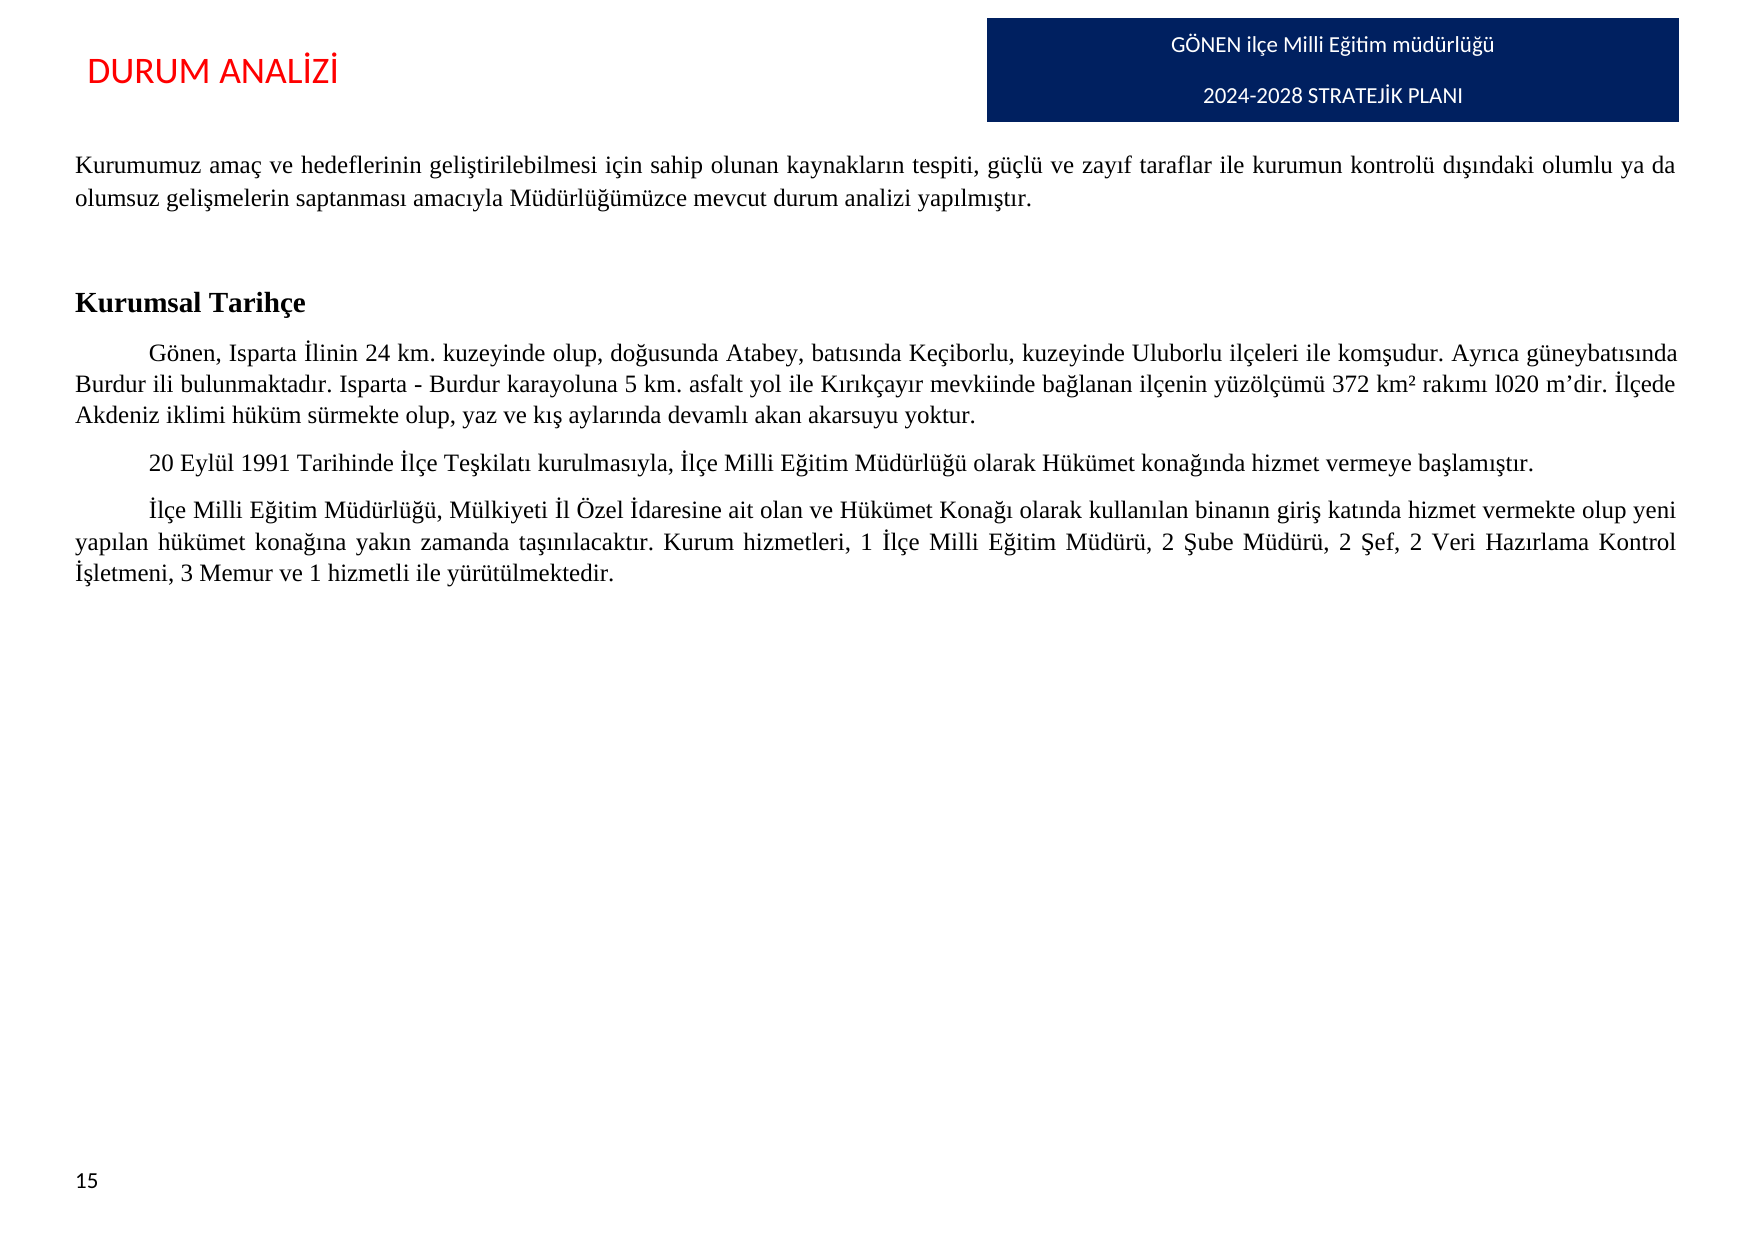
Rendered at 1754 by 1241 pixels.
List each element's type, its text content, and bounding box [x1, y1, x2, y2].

text İlçe Milli Eğitim Müdürlüğü, Mülkiyeti İl Özel İdaresine ait olan ve Hükümet Konağı olarak kullanılan binanın giriş katında hizmet vermekte olup yeni yapılan hükümet konağına yakın zamanda taşınılacaktır. Kurum hizmetleri, 1 İlçe Milli Eğitim Müdürü, 2 Şube Müdürü, 2 Şef, 2 Veri Hazırlama Kontrol İşletmeni, 3 Memur ve 1 hizmetli ile yürütülmektedir. [75, 496, 1679, 586]
text Kurumsal Tarihçe [75, 285, 1679, 319]
text Gönen, Isparta İlinin 24 km. kuzeyinde olup, doğusunda Atabey, batısında Keçiborlu, kuzeyinde Uluborlu ilçeleri ile komşudur. Ayrıca güneybatısında Burdur ili bulunmaktadır. Isparta - Burdur karayoluna 5 km. asfalt yol ile Kırıkçayır mevkiinde bağlanan ilçenin yüzölçümü 372 km² rakımı l020 m’dir. İlçede Akdeniz iklimi hüküm sürmekte olup, yaz ve kış aylarında devamlı akan akarsuyu yoktur. [75, 338, 1679, 429]
text 20 Eylül 1991 Tarihinde İlçe Teşkilatı kurulmasıyla, İlçe Milli Eğitim Müdürlüğü olarak Hükümet konağında hizmet vermeye başlamıştır. [75, 448, 1679, 477]
text Kurumumuz amaç ve hedeflerinin geliştirilebilmesi için sahip olunan kaynakların tespiti, güçlü ve zayıf taraflar ile kurumun kontrolü dışındaki olumlu ya da olumsuz gelişmelerin saptanması amacıyla Müdürlüğümüzce mevcut durum analizi yapılmıştır. [75, 150, 1679, 211]
